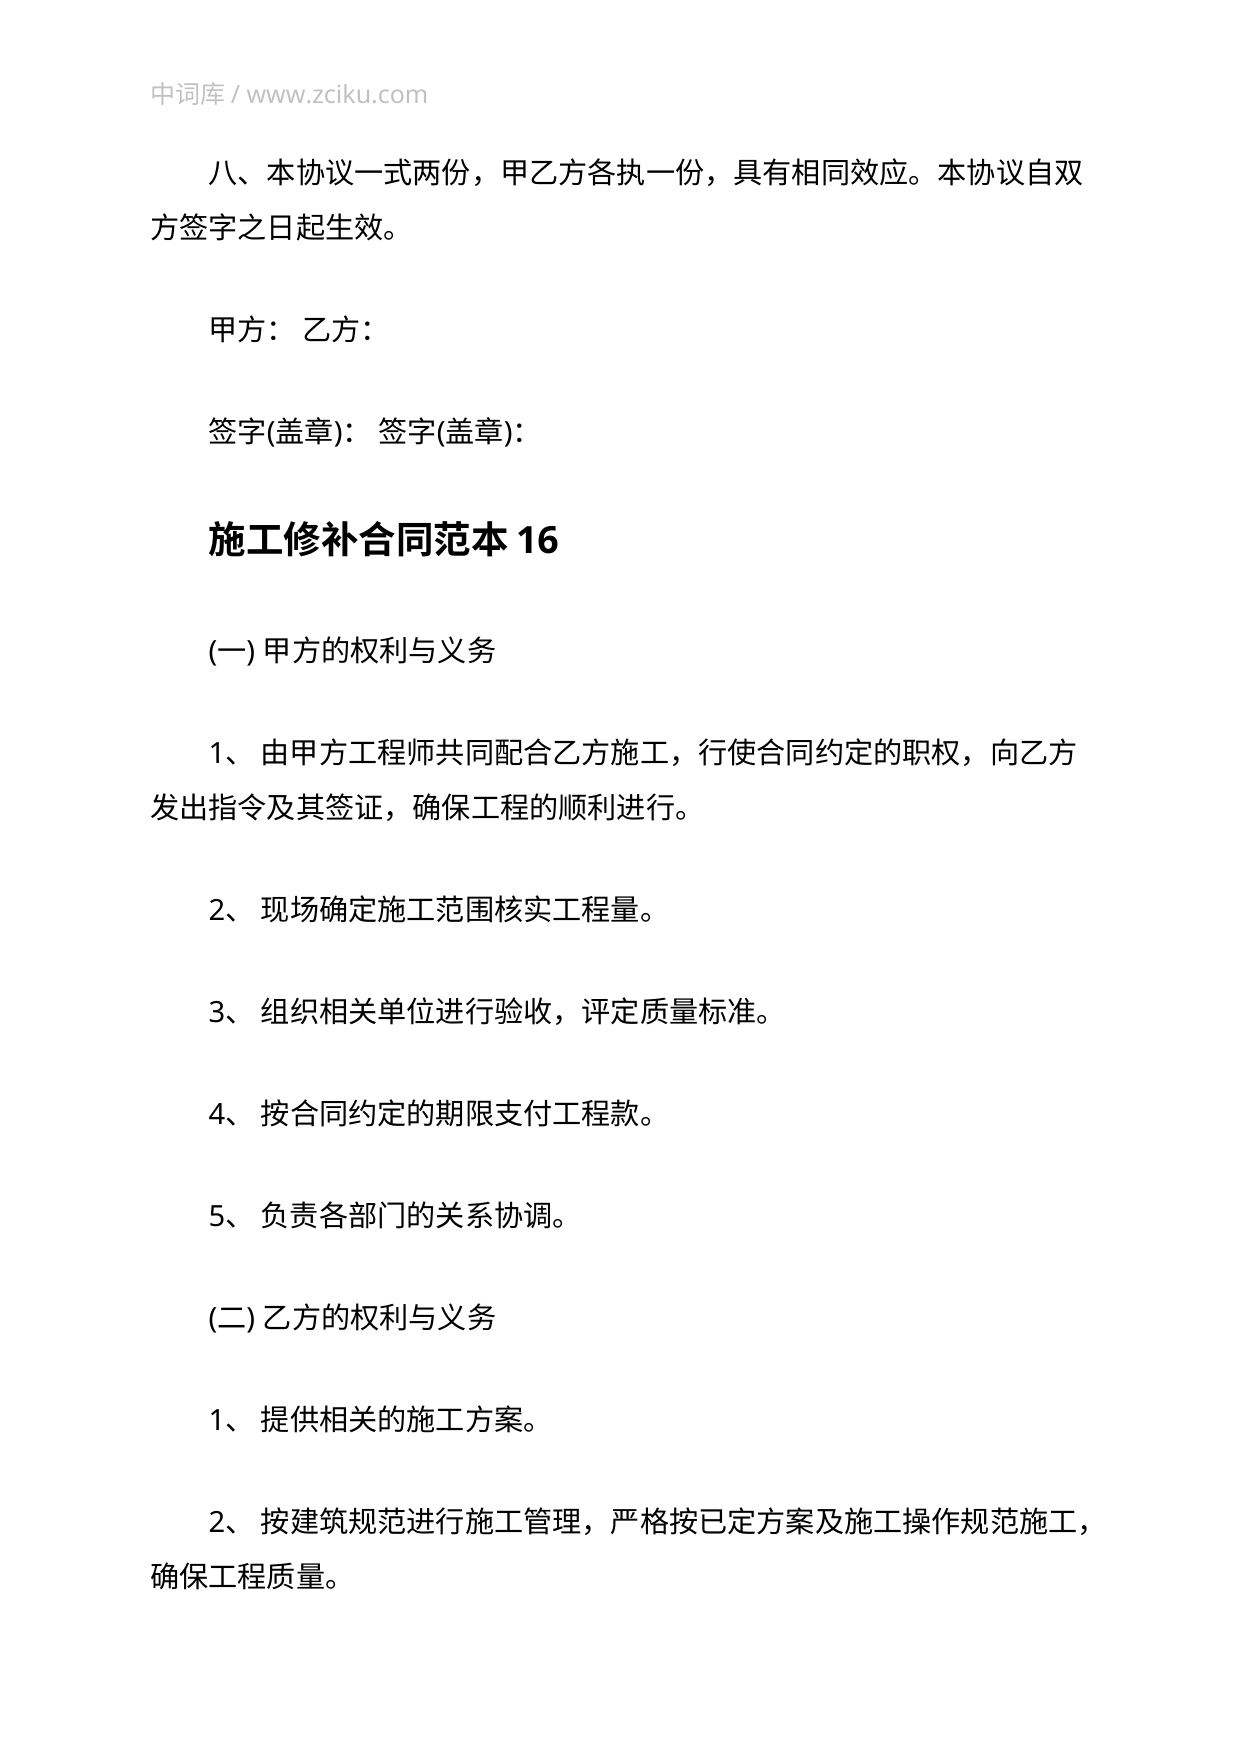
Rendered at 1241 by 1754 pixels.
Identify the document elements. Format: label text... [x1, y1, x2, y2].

text 4、 按合同约定的期限支付工程款。 [150, 1091, 1090, 1133]
text 八、本协议一式两份，甲乙方各执一份，具有相同效应。本协议自双方签字之日起生效。 [150, 150, 1090, 247]
text 3、 组织相关单位进行验收，评定质量标准。 [150, 989, 1090, 1031]
text 1、 由甲方工程师共同配合乙方施工，行使合同约定的职权，向乙方发出指令及其签证，确保工程的顺利进行。 [150, 730, 1090, 827]
text 2、 按建筑规范进行施工管理，严格按已定方案及施工操作规范施工，确保工程质量。 [150, 1499, 1090, 1596]
text 1、 提供相关的施工方案。 [150, 1397, 1090, 1439]
text 2、 现场确定施工范围核实工程量。 [150, 887, 1090, 929]
text 施工修补合同范本16 [150, 510, 1090, 565]
text 5、 负责各部门的关系协调。 [150, 1193, 1090, 1235]
text (二) 乙方的权利与义务 [150, 1295, 1090, 1337]
text 甲方： 乙方： [150, 307, 1090, 349]
text (一) 甲方的权利与义务 [150, 628, 1090, 670]
text 签字(盖章)： 签字(盖章)： [150, 408, 1090, 451]
